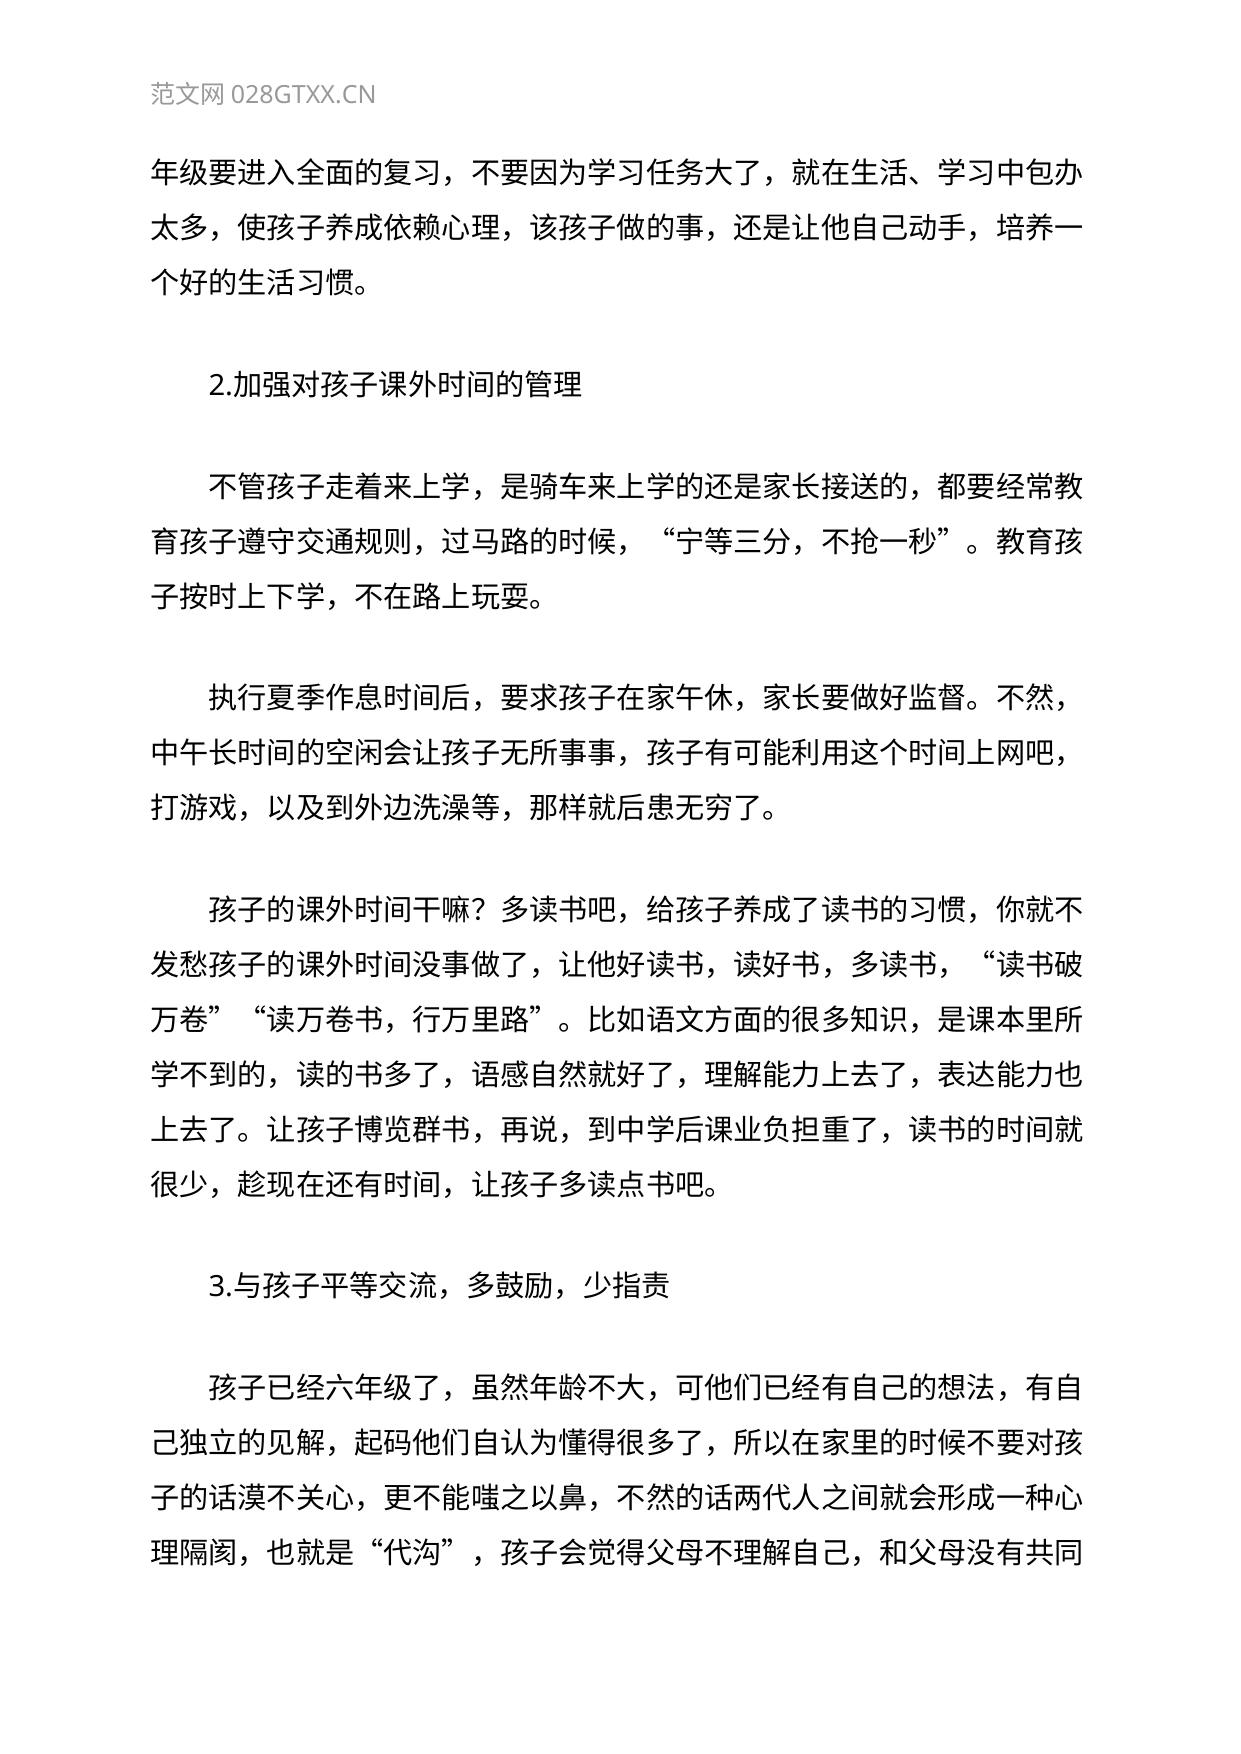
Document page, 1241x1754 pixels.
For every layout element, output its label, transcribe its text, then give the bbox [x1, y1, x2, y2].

text 孩子的课外时间干嘛？多读书吧，给孩子养成了读书的习惯，你就不发愁孩子的课外时间没事做了，让他好读书，读好书，多读书，“读书破万卷”“读万卷书，行万里路”。比如语文方面的很多知识，是课本里所学不到的，读的书多了，语感自然就好了，理解能力上去了，表达能力也上去了。让孩子博览群书，再说，到中学后课业负担重了，读书的时间就很少，趁现在还有时间，让孩子多读点书吧。 [150, 887, 1090, 1203]
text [150, 1365, 1090, 1572]
text 不管孩子走着来上学，是骑车来上学的还是家长接送的，都要经常教育孩子遵守交通规则，过马路的时候，“宁等三分，不抢一秒”。教育孩子按时上下学，不在路上玩耍。 [150, 463, 1090, 616]
text 3.与孩子平等交流，多鼓励，少指责 [150, 1263, 1090, 1305]
text 2.加强对孩子课外时间的管理 [150, 362, 1090, 404]
text 执行夏季作息时间后，要求孩子在家午休，家长要做好监督。不然，中午长时间的空闲会让孩子无所事事，孩子有可能利用这个时间上网吧，打游戏，以及到外边洗澡等，那样就后患无穷了。 [150, 675, 1090, 827]
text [150, 150, 1090, 302]
